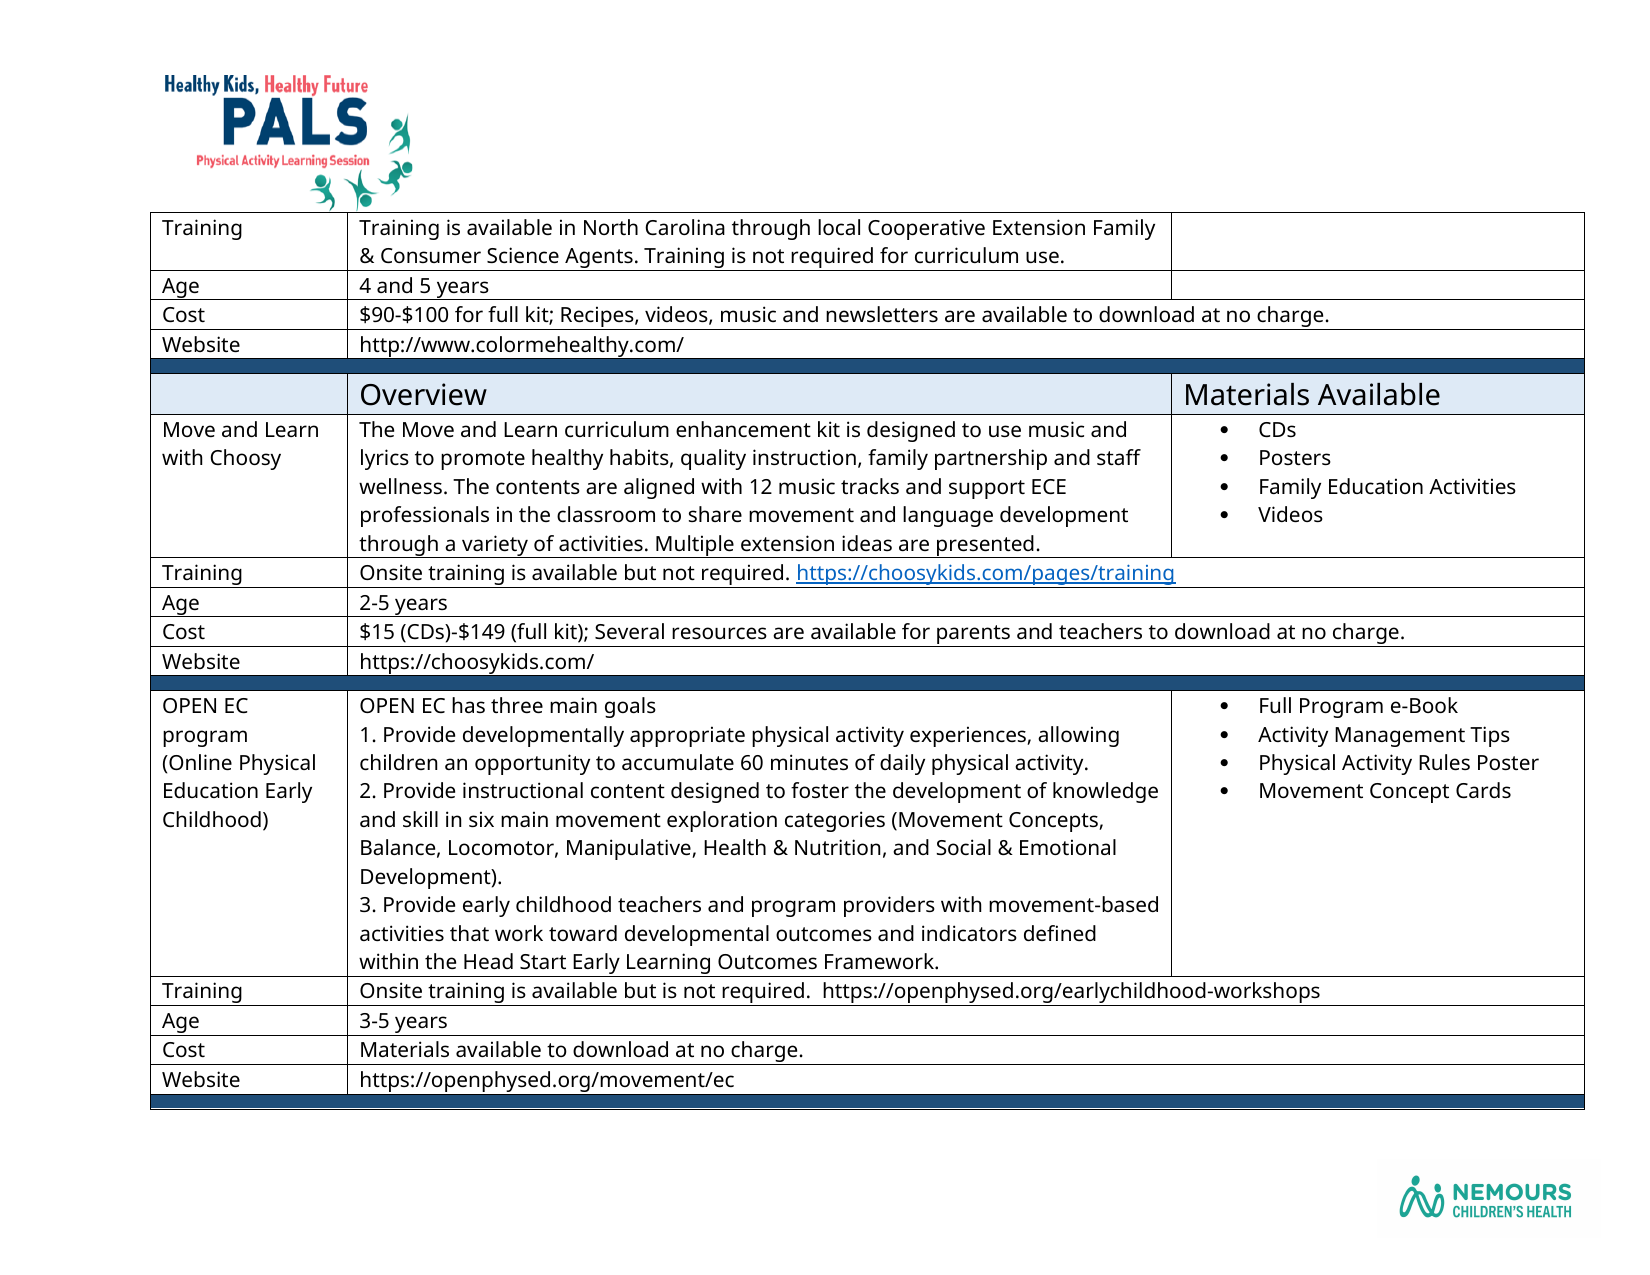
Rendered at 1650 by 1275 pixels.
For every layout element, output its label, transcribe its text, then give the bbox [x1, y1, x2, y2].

table_cell Training is available in North Carolina through local Cooperative Extension Family & Consumer Science Agents. Training is not required for curriculum use. [348, 213, 1171, 270]
table_cell https://openphysed.org/movement/ec [348, 1065, 1584, 1093]
table_cell https://choosykids.com/ [348, 647, 1584, 675]
table_cell Onsite training is available but is not required. https://openphysed.org/earlychildhood-workshops [348, 977, 1584, 1005]
table_cell [151, 1095, 1584, 1108]
table_cell Materials Available [1172, 374, 1584, 414]
table_cell The Move and Learn curriculum enhancement kit is designed to use music and lyrics to promote healthy habits, quality instruction, family partnership and staff wellness. The contents are aligned with 12 music tracks and support ECE professionals in the classroom to share movement and language development through a variety of activities. Multiple extension ideas are presented. [348, 415, 1171, 557]
table_cell http://www.colormehealthy.com/ [348, 330, 1584, 358]
table_cell $15 (CDs)-$149 (full kit); Several resources are available for parents and teachers to download at no charge. [348, 617, 1584, 646]
table_cell Onsite training is available but not required. https://choosykids.com/pages/training [348, 558, 1584, 587]
table_cell Overview [348, 374, 1171, 414]
table_cell Age [151, 588, 347, 616]
table_cell [151, 359, 1584, 373]
table_cell Website [151, 647, 347, 675]
table_cell [1172, 213, 1584, 270]
table_cell [151, 676, 1584, 690]
table_cell [151, 374, 347, 414]
picture [150, 75, 413, 212]
table_cell Move and Learn with Choosy [151, 415, 347, 557]
table_cell Full Program e-Book Activity Management Tips Physical Activity Rules Poster Movement Concept Cards [1172, 691, 1584, 976]
table_cell Cost [151, 300, 347, 329]
table_cell OPEN EC has three main goals 1. Provide developmentally appropriate physical activity experiences, allowing children an opportunity to accumulate 60 minutes of daily physical activity. 2. Provide instructional content designed to foster the development of knowledge and skill in six main movement exploration categories (Movement Concepts, Balance, Locomotor, Manipulative, Health & Nutrition, and Social & Emotional Development). 3. Provide early childhood teachers and program providers with movement-based activities that work toward developmental outcomes and indicators defined within the Head Start Early Learning Outcomes Framework. [348, 691, 1171, 976]
table_cell Website [151, 1065, 347, 1093]
table_cell Materials available to download at no charge. [348, 1036, 1584, 1064]
table_cell CDs Posters Family Education Activities Videos [1172, 415, 1584, 557]
table_cell 2-5 years [348, 588, 1584, 616]
picture [1376, 1159, 1601, 1238]
table_cell Age [151, 271, 347, 299]
table_cell Training [151, 977, 347, 1005]
table_cell Training [151, 213, 347, 270]
table_cell Cost [151, 1036, 347, 1064]
table_cell [1172, 271, 1584, 299]
table_cell Age [151, 1006, 347, 1034]
table_cell Training [151, 558, 347, 587]
table_cell 4 and 5 years [348, 271, 1171, 299]
table_cell 3-5 years [348, 1006, 1584, 1034]
table_cell Website [151, 330, 347, 358]
table_cell Cost [151, 617, 347, 646]
table_cell OPEN EC program (Online Physical Education Early Childhood) [151, 691, 347, 976]
table_cell $90-$100 for full kit; Recipes, videos, music and newsletters are available to download at no charge. [348, 300, 1584, 329]
